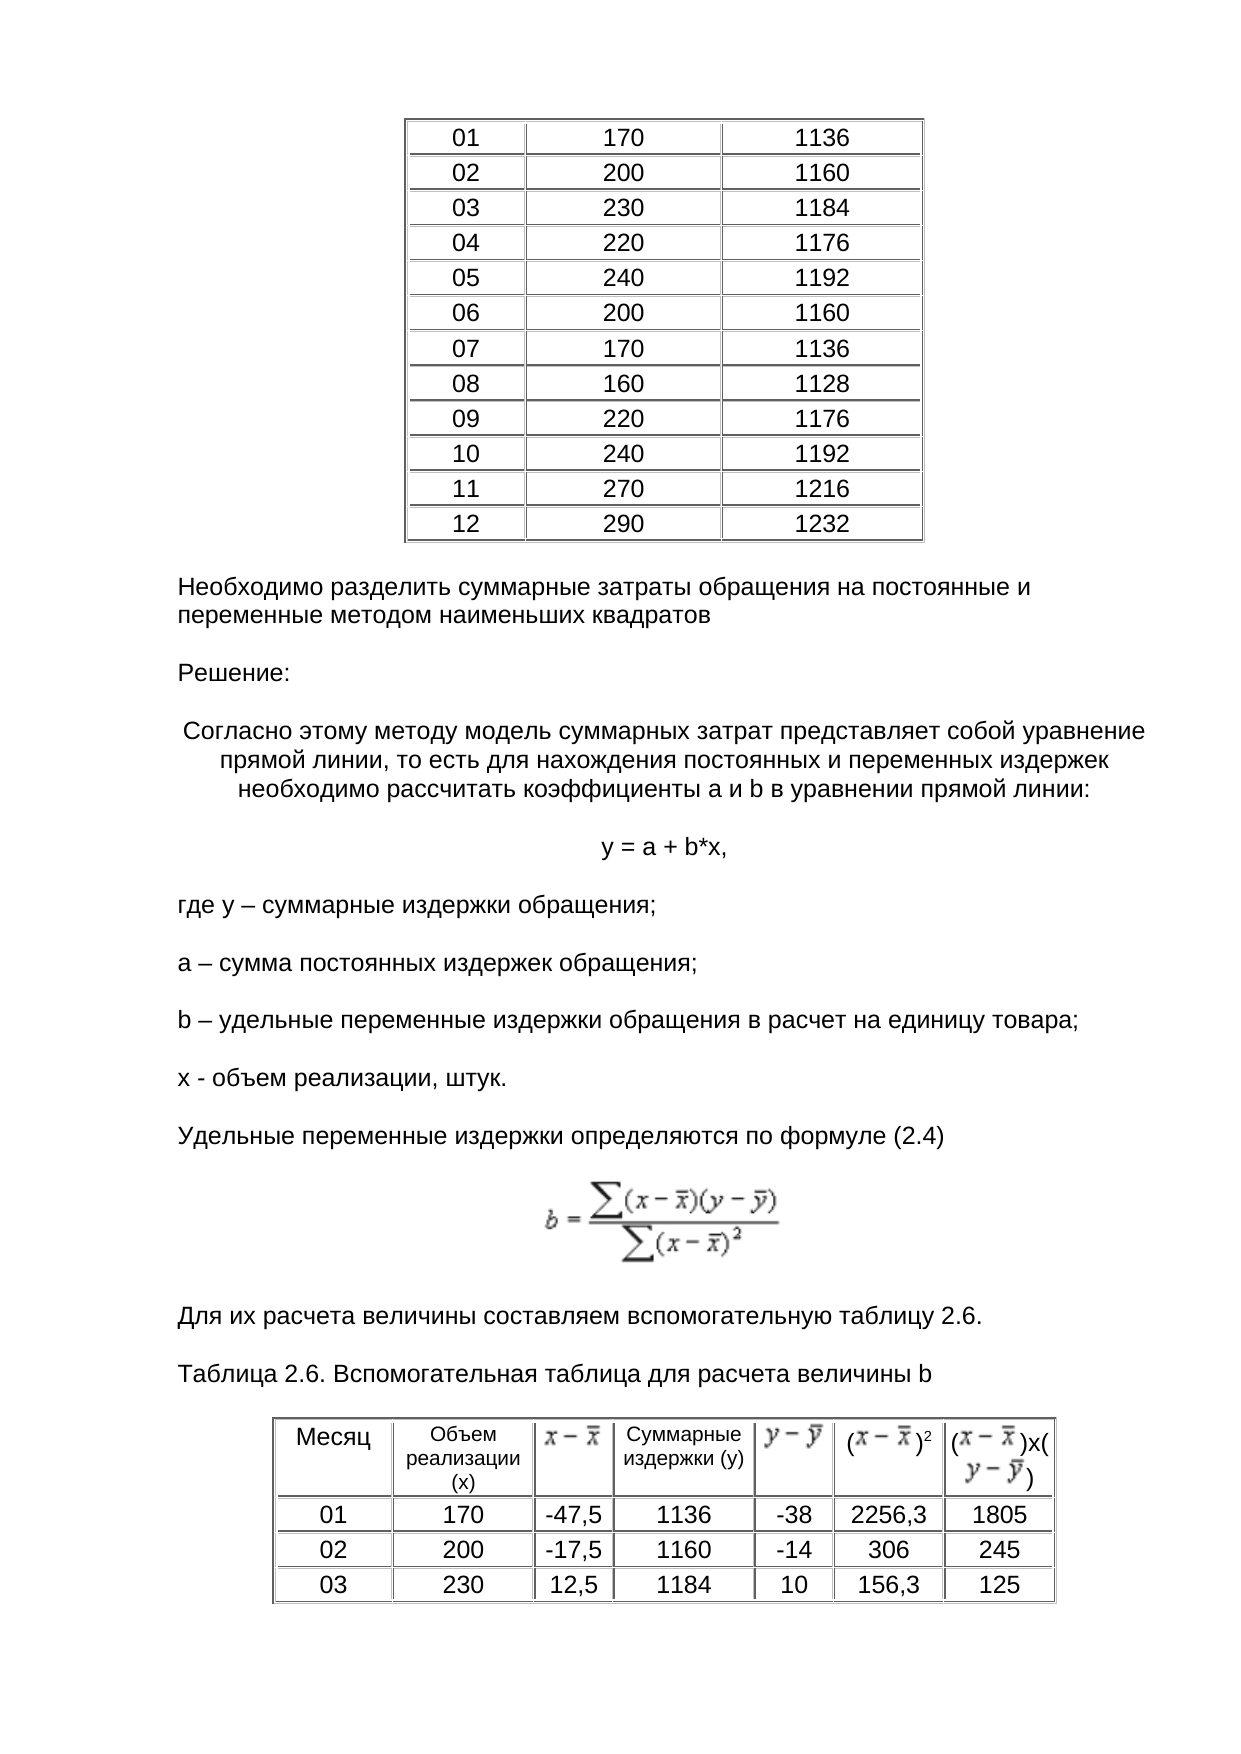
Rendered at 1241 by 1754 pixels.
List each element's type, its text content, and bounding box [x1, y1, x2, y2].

picture [958, 1421, 1020, 1452]
table_cell 230 [393, 1566, 534, 1601]
table_cell -38 [756, 1499, 832, 1530]
table_cell 1160 [723, 153, 922, 188]
text b – удельные переменные издержки обращения в расчет на единицу товара; [177, 1006, 1152, 1034]
table_cell 1192 [723, 434, 922, 469]
table_cell 12,5 [534, 1569, 613, 1601]
text где y – суммарные издержки обращения; [177, 890, 1152, 918]
picture [854, 1421, 916, 1452]
table_cell 170 [394, 1499, 532, 1530]
table_cell 05 [408, 259, 524, 294]
table_cell 240 [527, 262, 720, 294]
table_cell 1128 [723, 364, 922, 399]
table_cell 02 [408, 153, 524, 188]
table_cell 1160 [721, 294, 923, 329]
text a – сумма постоянных издержек обращения; [177, 948, 1152, 976]
table_cell 270 [527, 473, 720, 504]
picture [539, 1179, 783, 1267]
table_header Месяц [276, 1420, 392, 1495]
table_cell 170 [527, 332, 720, 364]
table_cell 06 [406, 294, 526, 329]
table_cell -17,5 [536, 1534, 612, 1566]
table_cell 1160 [615, 1534, 753, 1566]
table_cell 1176 [723, 224, 922, 258]
table_cell 245 [946, 1530, 1054, 1566]
text Необходимо разделить суммарные затраты обращения на постоянные и переменные методом наименьших квадратов [177, 572, 1152, 629]
table_cell 11 [408, 469, 524, 504]
table_cell 1176 [723, 399, 922, 434]
table_header Объем реализации (x) [393, 1419, 534, 1495]
table_cell 1136 [615, 1499, 753, 1530]
table_cell 290 [526, 508, 721, 539]
table_header [754, 1420, 834, 1495]
table_cell 240 [527, 438, 720, 469]
table_cell 01 [408, 122, 526, 153]
table_cell 10 [408, 434, 524, 469]
table_cell 01 [276, 1495, 391, 1530]
text Согласно этому методу модель суммарных затрат представляет собой уравнение прямой линии, то есть для нахождения постоянных и переменных издержек необходимо рассчитать коэффициенты a и b в уравнении прямой линии: [177, 716, 1152, 803]
table_cell 1805 [946, 1495, 1054, 1530]
table_cell 10 [754, 1569, 834, 1601]
table_cell 2256,3 [835, 1499, 942, 1530]
table_cell -14 [756, 1534, 832, 1566]
text у = a + b*x, [177, 832, 1152, 861]
table_cell 04 [408, 224, 524, 258]
table_cell 12 [408, 504, 526, 539]
table_cell 07 [406, 329, 526, 364]
text x - объем реализации, штук. [177, 1063, 1152, 1092]
picture [763, 1421, 825, 1452]
table_cell 156,3 [834, 1566, 944, 1601]
picture [543, 1421, 604, 1452]
table_cell 1184 [723, 188, 922, 223]
table_cell 09 [408, 399, 524, 434]
picture [964, 1456, 1026, 1487]
table_cell 306 [835, 1534, 942, 1566]
text Удельные переменные издержки определяются по формуле (2.4) [177, 1121, 1152, 1150]
table_cell 170 [526, 122, 721, 153]
table_cell 220 [527, 227, 720, 258]
table_cell 160 [527, 367, 720, 399]
text Решение: [177, 658, 1152, 687]
text Таблица 2.6. Вспомогательная таблица для расчета величины b [177, 1359, 1152, 1388]
table_cell 03 [274, 1566, 392, 1601]
table_cell 200 [527, 297, 720, 329]
text Для их расчета величины составляем вспомогательную таблицу 2.6. [177, 1301, 1152, 1330]
table_cell 1136 [721, 122, 922, 153]
table_cell 220 [527, 402, 720, 434]
table_cell 1216 [723, 469, 922, 504]
table_header ()2 [834, 1419, 944, 1495]
table_cell 08 [408, 364, 524, 399]
table_cell -47,5 [536, 1499, 612, 1530]
table_cell 230 [527, 192, 720, 223]
table_cell 125 [944, 1566, 1055, 1601]
table_header Суммарные издержки (y) [613, 1420, 754, 1495]
table_cell 1136 [721, 329, 923, 364]
table_cell 1184 [613, 1569, 754, 1601]
table_header ()x() [944, 1420, 1054, 1495]
table_cell 1232 [721, 504, 922, 539]
table_cell 1192 [723, 259, 922, 294]
table_cell 03 [408, 188, 524, 223]
table_cell 200 [394, 1534, 532, 1566]
table_cell 02 [276, 1530, 391, 1566]
table_cell 200 [527, 157, 720, 188]
table_header [534, 1419, 613, 1495]
